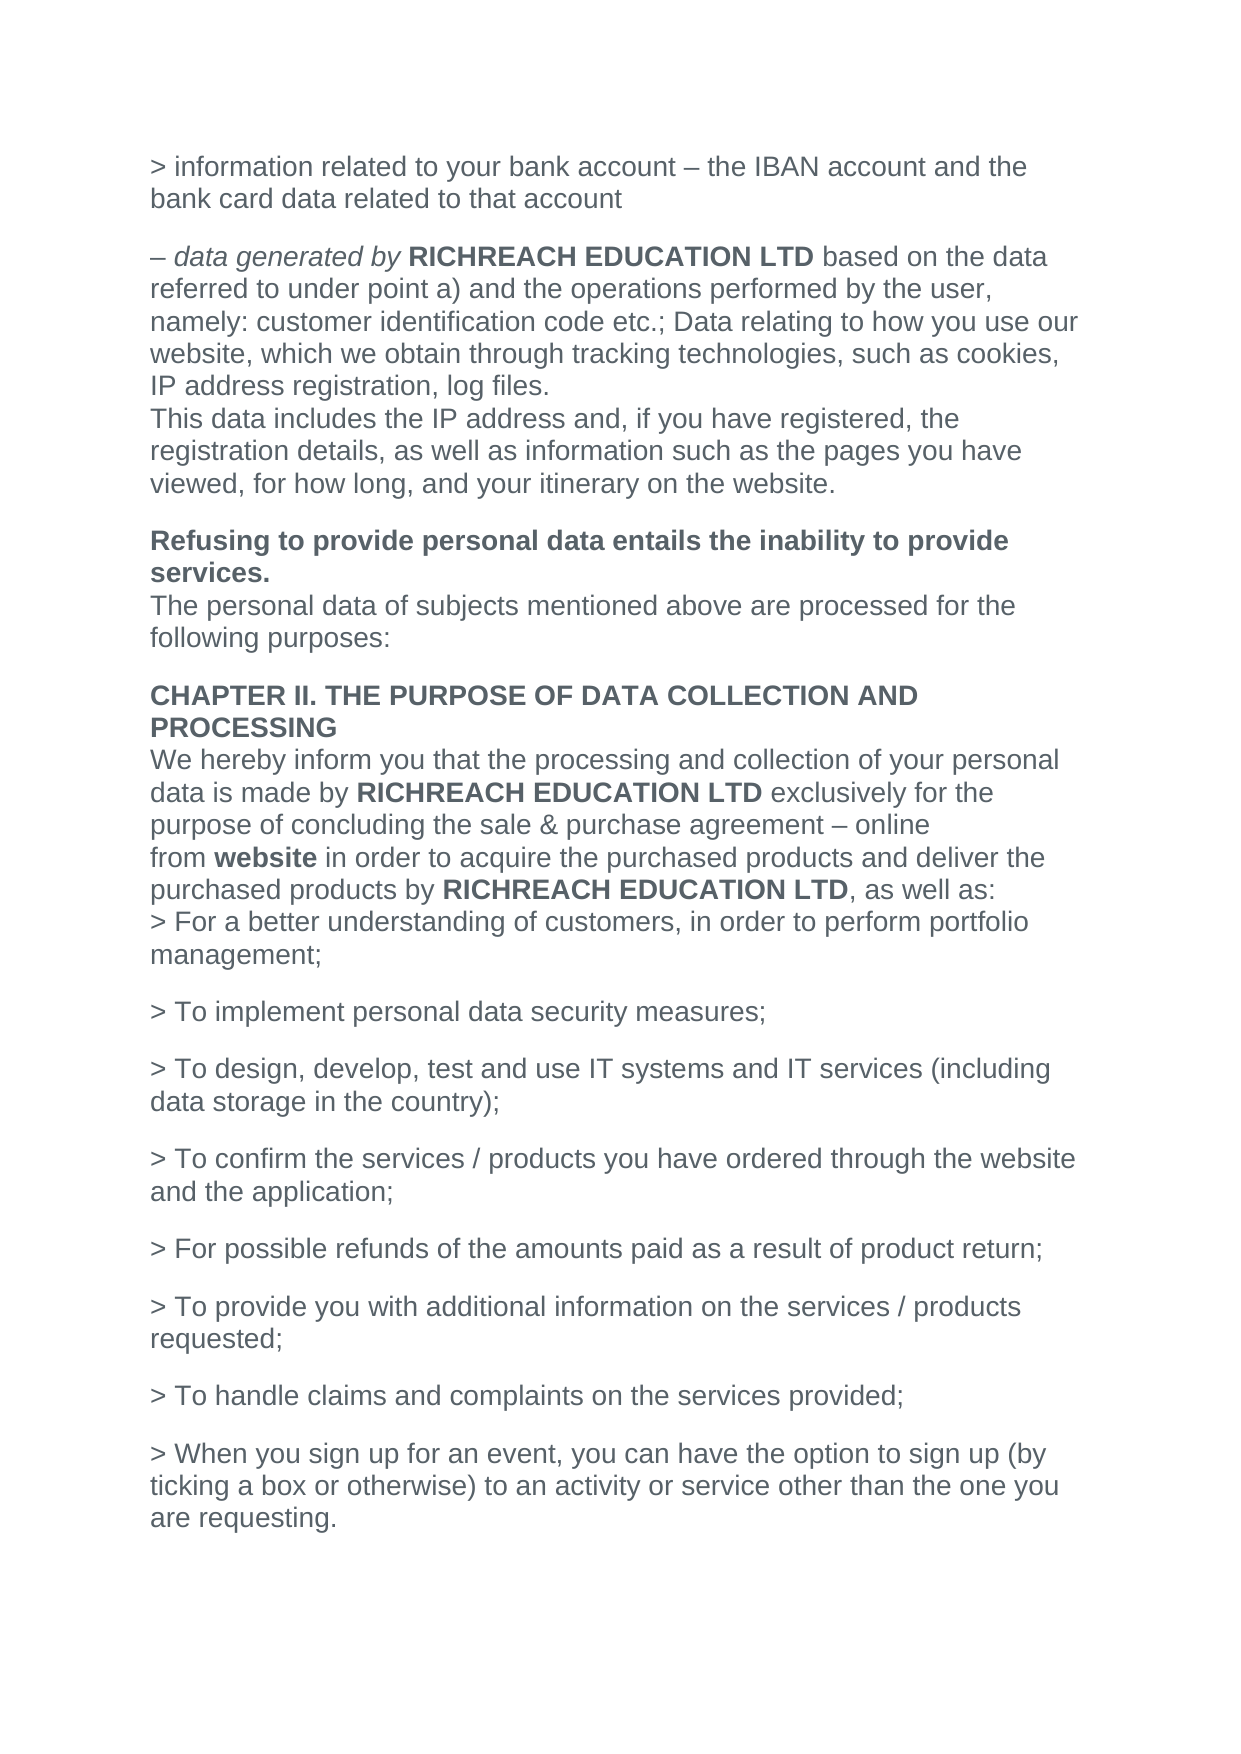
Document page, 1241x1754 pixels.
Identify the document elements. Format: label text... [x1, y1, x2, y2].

text > To design, develop, test and use IT systems and IT services (including data storage in the country); [150, 1052, 1090, 1117]
text CHAPTER II. THE PURPOSE OF DATA COLLECTION AND PROCESSING [150, 678, 1090, 743]
text > For a better understanding of customers, in order to perform portfolio management; [150, 905, 1090, 970]
text This data includes the IP address and, if you have registered, the registration details, as well as information such as the pages you have viewed, for how long, and your itinerary on the website. [150, 402, 1090, 499]
text Refusing to provide personal data entails the inability to provide services. [150, 524, 1090, 589]
text The personal data of subjects mentioned above are processed for the following purposes: [150, 589, 1090, 653]
text > When you sign up for an event, you can have the option to sign up (by ticking a box or otherwise) to an activity or service other than the one you are requesting. [150, 1437, 1090, 1534]
text > For possible refunds of the amounts paid as a result of product return; [150, 1232, 1090, 1264]
text > To handle claims and complaints on the services provided; [150, 1379, 1090, 1412]
text – data generated by RICHREACH EDUCATION LTD based on the data referred to under point a) and the operations performed by the user, namely: customer identification code etc.; Data relating to how you use our website, which we obtain through tracking technologies, such as cookies, IP address registration, log files. [150, 240, 1090, 402]
text > To provide you with additional information on the services / products requested; [150, 1289, 1090, 1354]
text > To implement personal data security measures; [150, 995, 1090, 1027]
text We hereby inform you that the processing and collection of your personal data is made by RICHREACH EDUCATION LTD exclusively for the purpose of concluding the sale & purchase agreement – online from website in order to acquire the purchased products and deliver the purchased products by RICHREACH EDUCATION LTD, as well as: [150, 743, 1090, 905]
text > To confirm the services / products you have ordered through the website and the application; [150, 1142, 1090, 1207]
text > information related to your bank account – the IBAN account and the bank card data related to that account [150, 150, 1090, 215]
